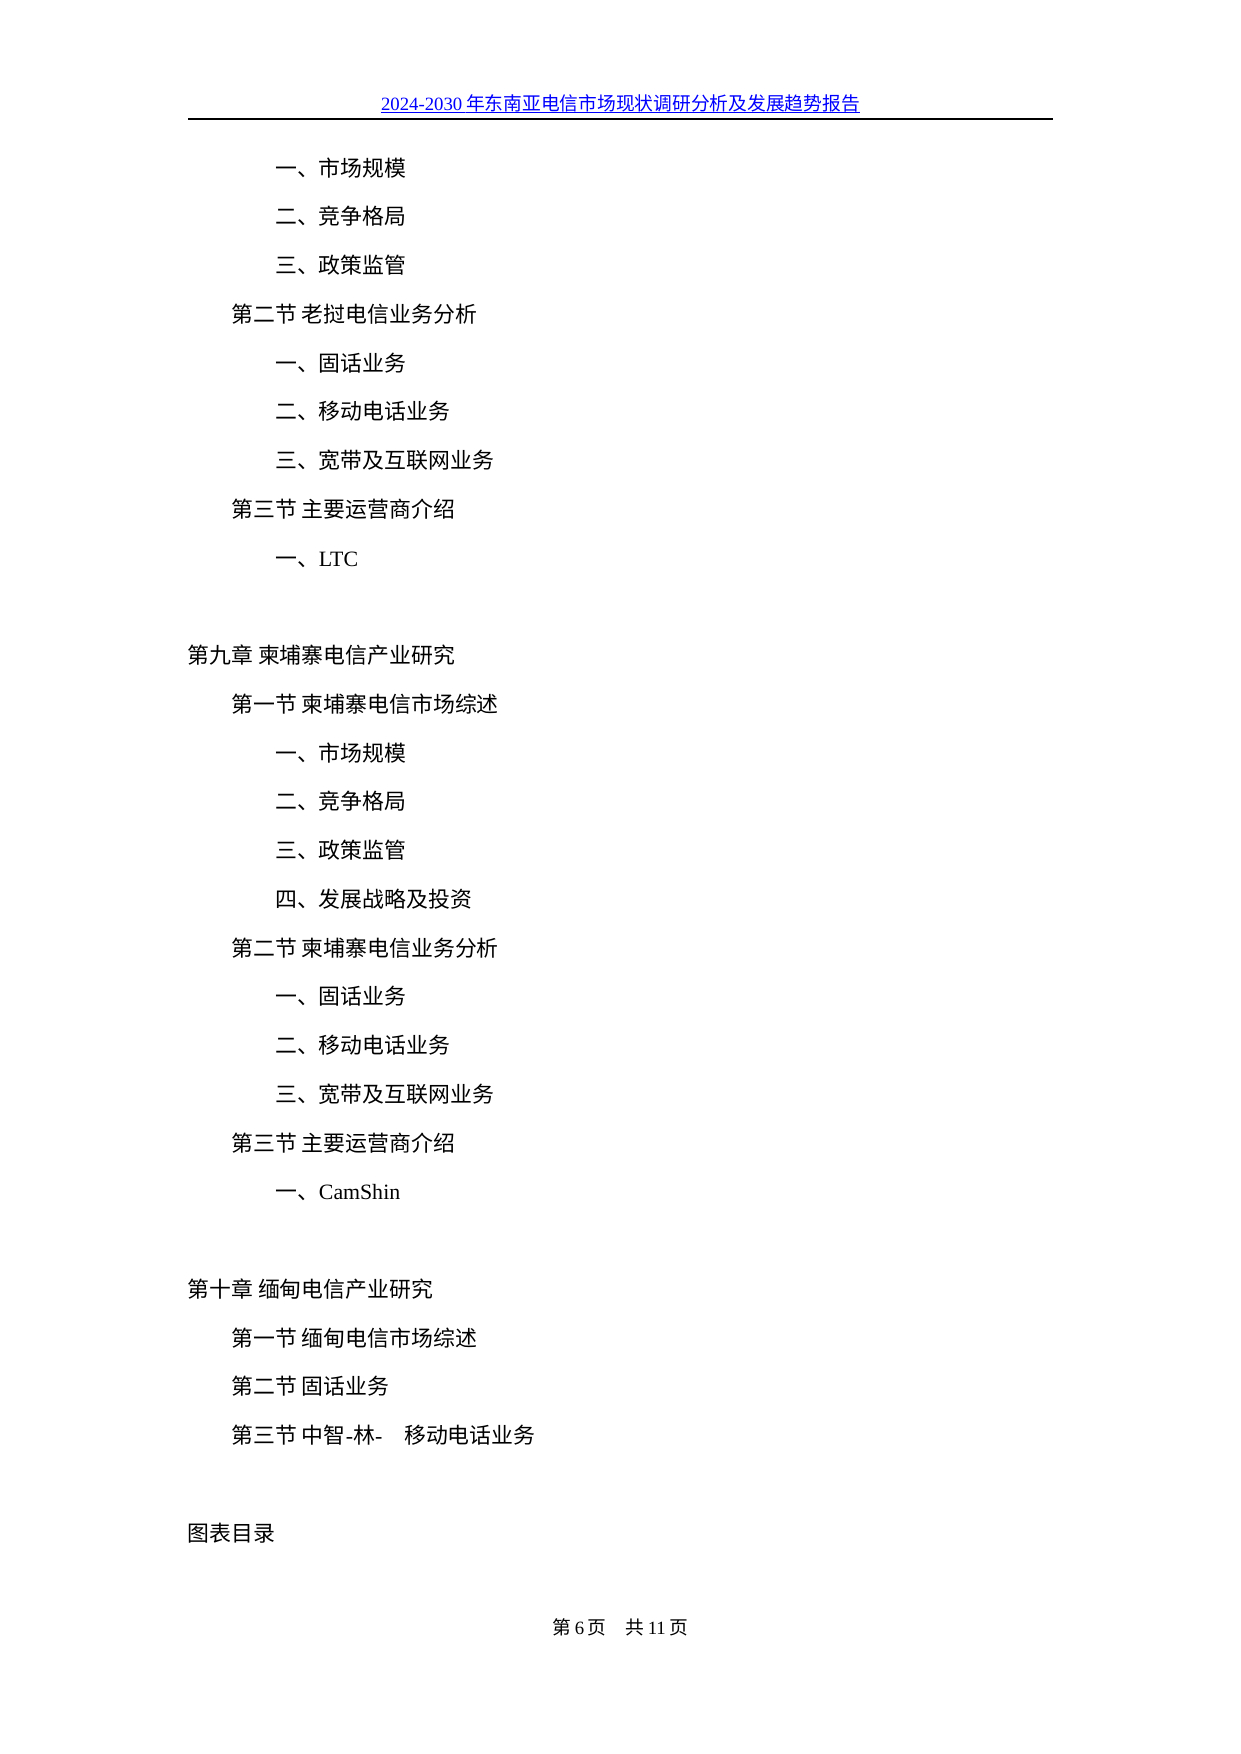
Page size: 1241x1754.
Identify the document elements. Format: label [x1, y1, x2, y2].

text [187, 150, 1053, 1548]
